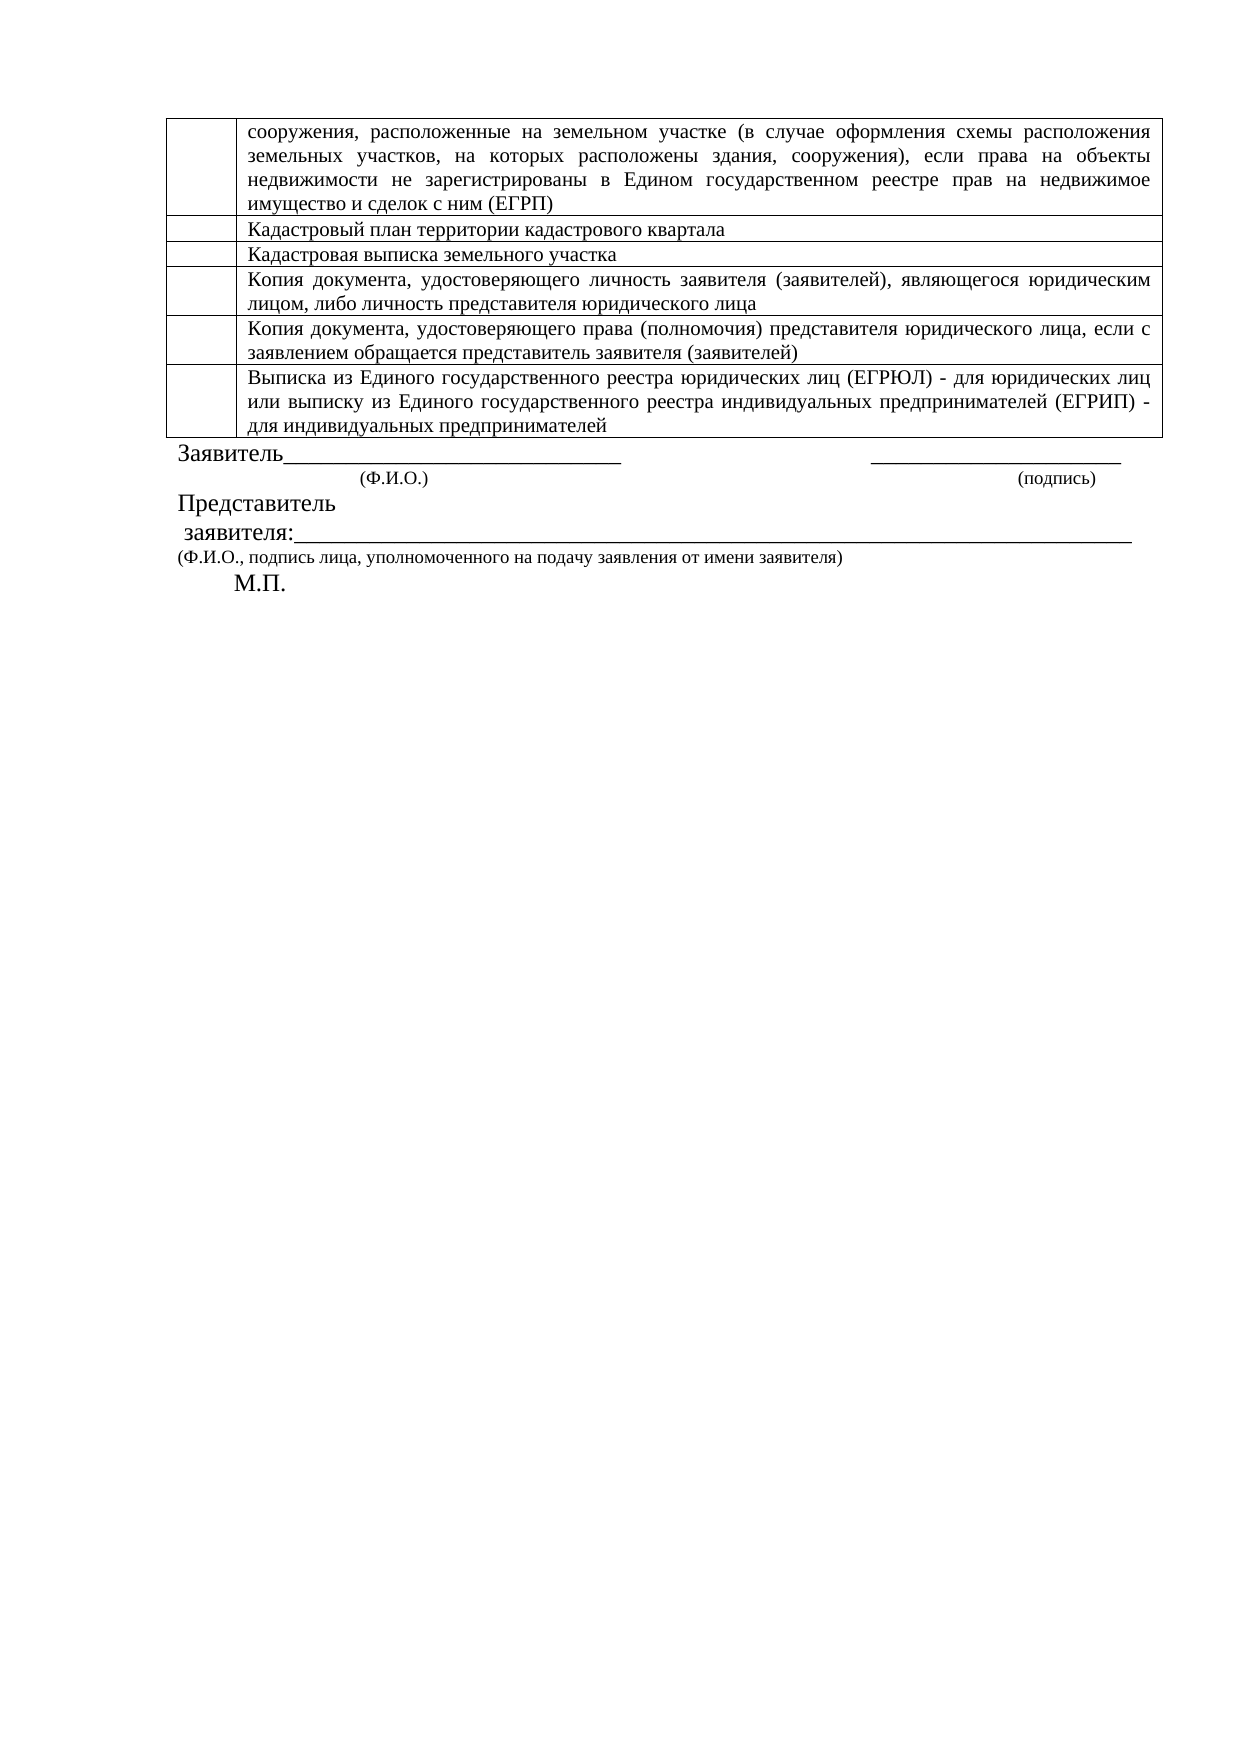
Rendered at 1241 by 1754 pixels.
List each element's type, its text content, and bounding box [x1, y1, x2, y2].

table_cell Копия документа, удостоверяющего личность заявителя (заявителей), являющегося юридическим лицом, либо личность представителя юридического лица [237, 267, 1162, 315]
table_cell [167, 242, 236, 266]
table_cell [167, 365, 236, 437]
text М.П. [177, 568, 1152, 596]
table_cell Кадастровая выписка земельного участка [237, 242, 1162, 266]
table_cell [167, 316, 236, 364]
table_cell Копия документа, удостоверяющего права (полномочия) представителя юридического лица, если с заявлением обращается представитель заявителя (заявителей) [237, 316, 1162, 364]
table_cell Кадастровый план территории кадастрового квартала [237, 216, 1162, 241]
table_cell [167, 216, 236, 241]
table_cell Выписка из Единого государственного реестра юридических лиц (ЕГРЮЛ) - для юридических лиц или выписку из Единого государственного реестра индивидуальных предпринимателей (ЕГРИП) - для индивидуальных предпринимателей [237, 365, 1162, 437]
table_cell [237, 119, 1162, 215]
text Заявитель___________________________ ____________________ [177, 438, 1152, 467]
table_cell [167, 267, 236, 315]
text (Ф.И.О.) (подпись) [177, 467, 1152, 488]
text Представитель [177, 488, 1152, 517]
text заявителя:___________________________________________________________________ (Ф.И.О., подпись лица, уполномоченного на подачу заявления от имени заявителя) [177, 517, 1152, 568]
table_cell [167, 119, 236, 215]
